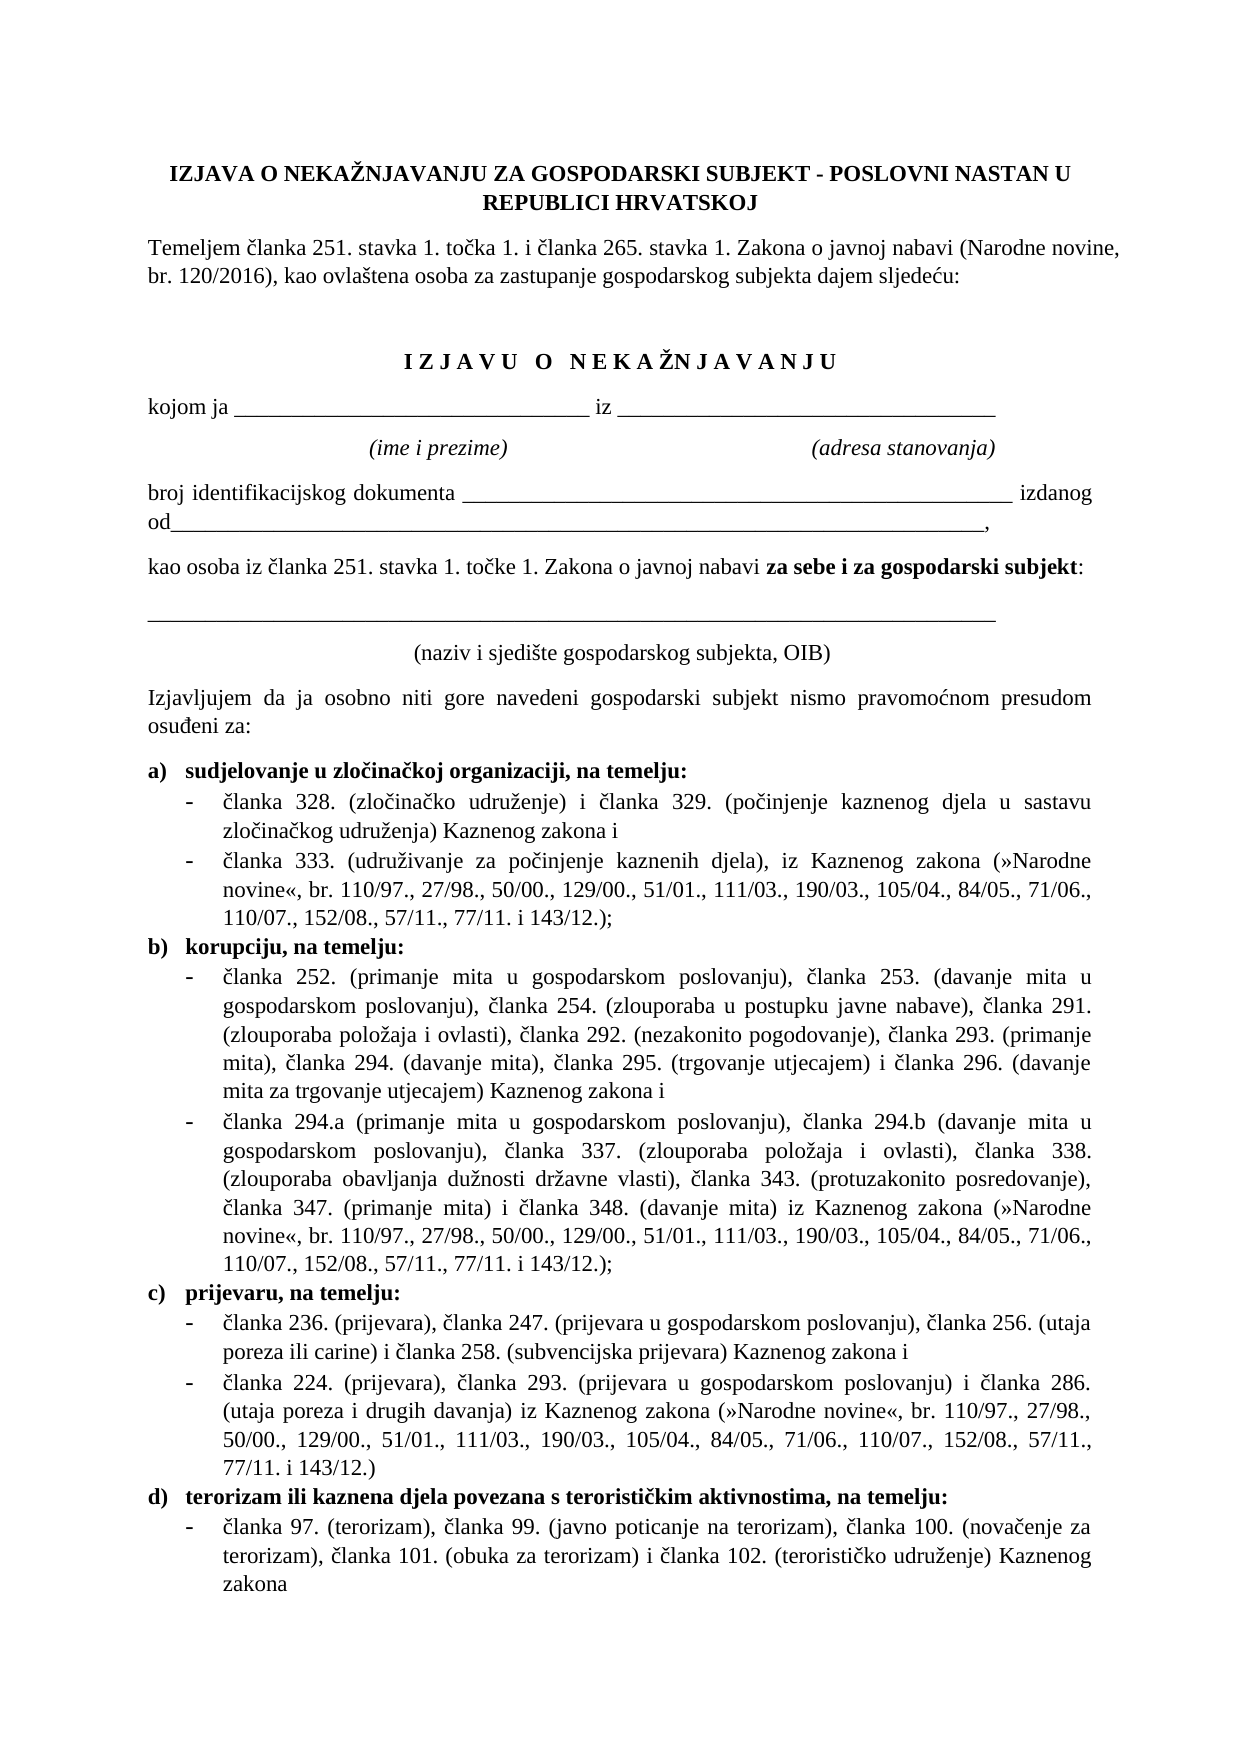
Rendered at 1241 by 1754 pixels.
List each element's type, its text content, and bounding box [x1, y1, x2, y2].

list korupciju, na temelju: [148, 933, 1093, 959]
text kojom ja _______________________________ iz _________________________________ [148, 393, 1093, 419]
list članka 252. (primanje mita u gospodarskom poslovanju), članka 253. (davanje mita u gospodarskom poslovanju), članka 254. (zlouporaba u postupku javne nabave), članka 291. (zlouporaba položaja i ovlasti), članka 292. (nezakonito pogodovanje), članka 293. (primanje mita), članka 294. (davanje mita), članka 295. (trgovanje utjecajem) i članka 296. (davanje mita za trgovanje utjecajem) Kaznenog zakona i [185, 961, 1093, 1104]
list sudjelovanje u zločinačkoj organizaciji, na temelju: [148, 757, 1093, 784]
text __________________________________________________________________________ [148, 598, 1093, 624]
list članka 333. (udruživanje za počinjenje kaznenih djela), iz Kaznenog zakona (»Narodne novine«, br. 110/97., 27/98., 50/00., 129/00., 51/01., 111/03., 190/03., 105/04., 84/05., 71/06., 110/07., 152/08., 57/11., 77/11. i 143/12.); [185, 845, 1093, 931]
list članka 236. (prijevara), članka 247. (prijevara u gospodarskom poslovanju), članka 256. (utaja poreza ili carine) i članka 258. (subvencijska prijevara) Kaznenog zakona i [185, 1307, 1093, 1364]
text kao osoba iz članka 251. stavka 1. točke 1. Zakona o javnoj nabavi za sebe i za gospodarski subjekt: [148, 553, 1093, 579]
text I Z J A V U O N E K A ŽN J A V A N J U [148, 348, 1093, 374]
list terorizam ili kaznena djela povezana s terorističkim aktivnostima, na temelju: [148, 1483, 1093, 1509]
list prijevaru, na temelju: [148, 1279, 1093, 1305]
text IZJAVA O NEKAŽNJAVANJU ZA GOSPODARSKI SUBJEKT - POSLOVNI NASTAN U REPUBLICI HRVATSKOJ [148, 160, 1093, 215]
text Izjavljujem da ja osobno niti gore navedeni gospodarski subjekt nismo pravomoćnom presudom osuđeni za: [148, 684, 1093, 739]
text (naziv i sjedište gospodarskog subjekta, OIB) [413, 639, 1093, 665]
text (ime i prezime) (adresa stanovanja) [295, 434, 1093, 461]
list članka 97. (terorizam), članka 99. (javno poticanje na terorizam), članka 100. (novačenje za terorizam), članka 101. (obuka za terorizam) i članka 102. (terorističko udruženje) Kaznenog zakona [185, 1511, 1093, 1597]
list članka 294.a (primanje mita u gospodarskom poslovanju), članka 294.b (davanje mita u gospodarskom poslovanju), članka 337. (zlouporaba položaja i ovlasti), članka 338. (zlouporaba obavljanja dužnosti državne vlasti), članka 343. (protuzakonito posredovanje), članka 347. (primanje mita) i članka 348. (davanje mita) iz Kaznenog zakona (»Narodne novine«, br. 110/97., 27/98., 50/00., 129/00., 51/01., 111/03., 190/03., 105/04., 84/05., 71/06., 110/07., 152/08., 57/11., 77/11. i 143/12.); [185, 1106, 1093, 1277]
text Temeljem članka 251. stavka 1. točka 1. i članka 265. stavka 1. Zakona o javnoj nabavi (Narodne novine, br. 120/2016), kao ovlaštena osoba za zastupanje gospodarskog subjekta dajem sljedeću: [148, 234, 1122, 288]
text broj identifikacijskog dokumenta ________________________________________________ izdanog od_______________________________________________________________________, [148, 479, 1093, 534]
list članka 224. (prijevara), članka 293. (prijevara u gospodarskom poslovanju) i članka 286. (utaja poreza i drugih davanja) iz Kaznenog zakona (»Narodne novine«, br. 110/97., 27/98., 50/00., 129/00., 51/01., 111/03., 190/03., 105/04., 84/05., 71/06., 110/07., 152/08., 57/11., 77/11. i 143/12.) [185, 1367, 1093, 1481]
list članka 328. (zločinačko udruženje) i članka 329. (počinjenje kaznenog djela u sastavu zločinačkog udruženja) Kaznenog zakona i [185, 786, 1093, 843]
